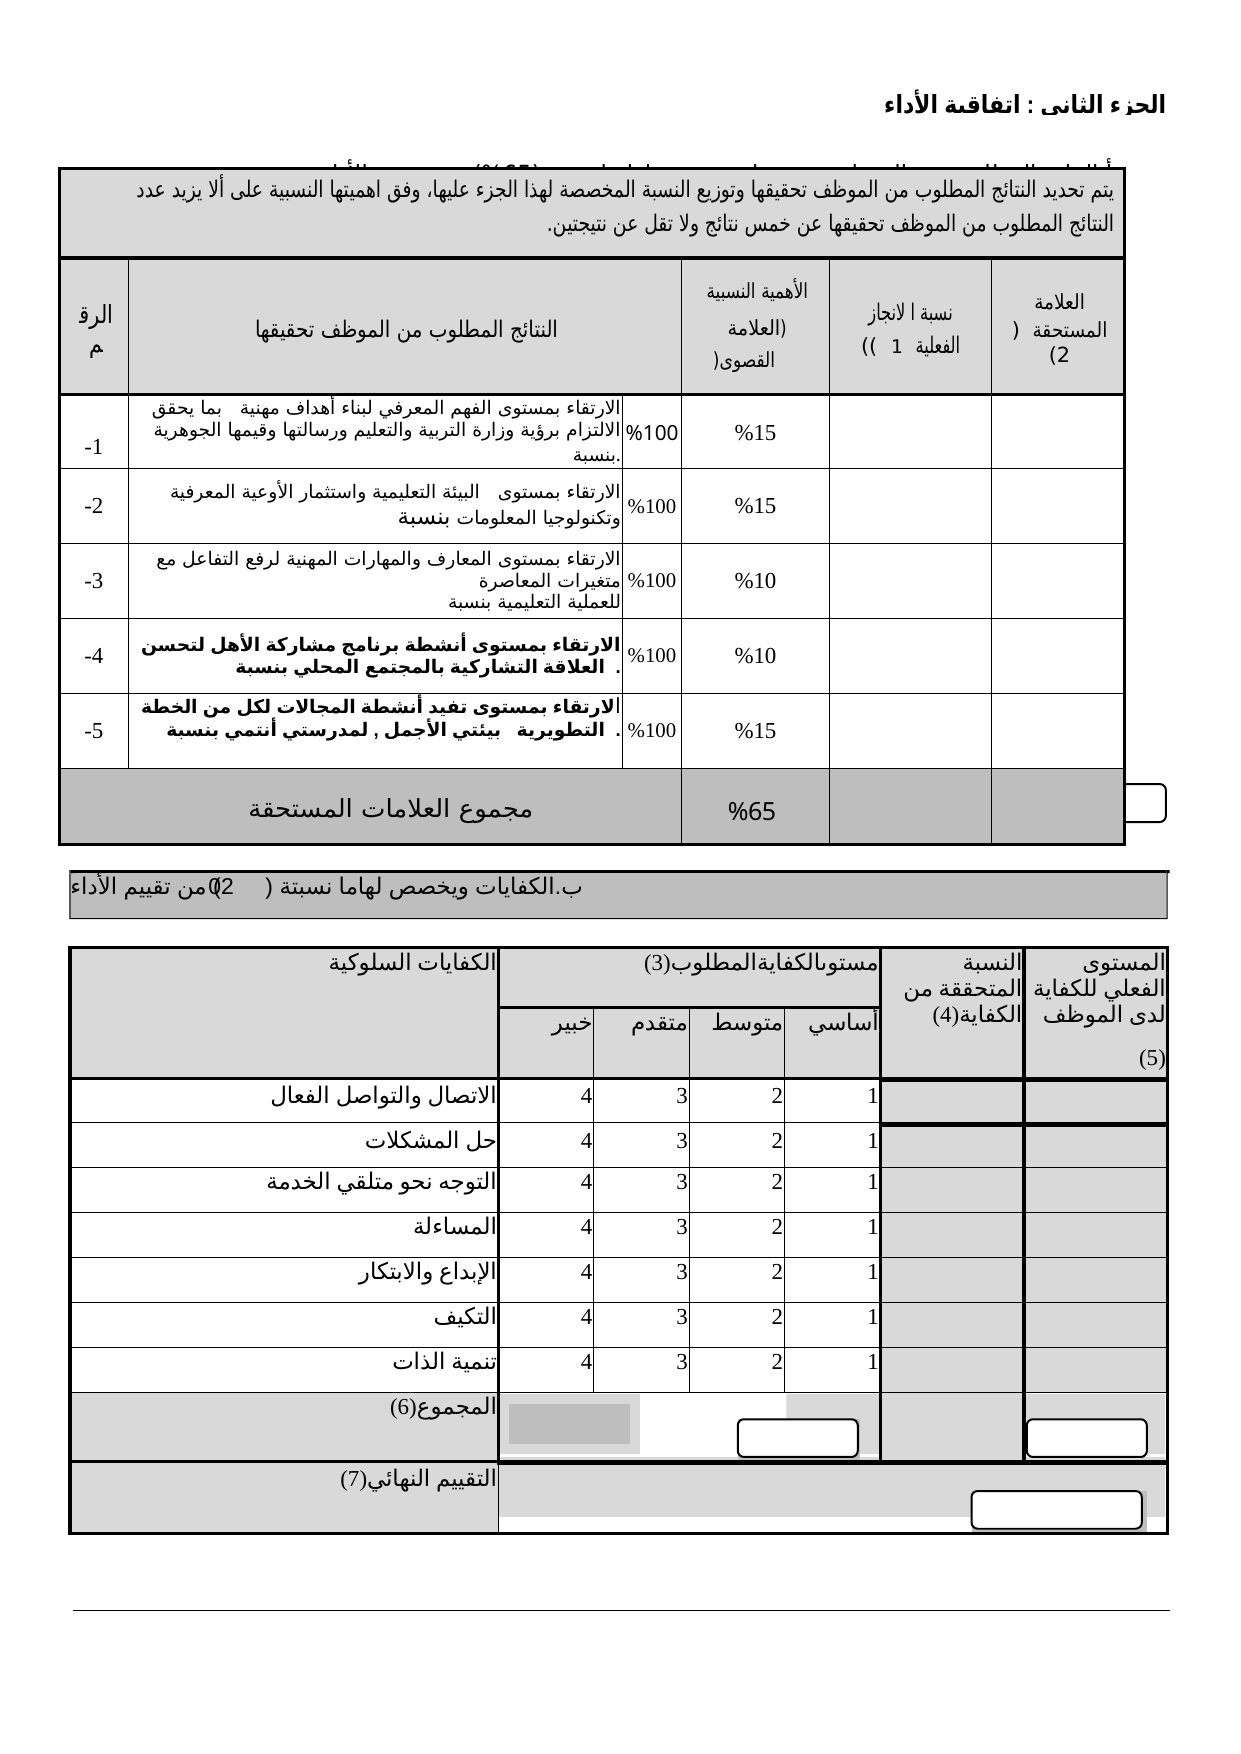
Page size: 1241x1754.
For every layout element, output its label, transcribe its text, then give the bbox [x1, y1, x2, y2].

table_cell 2 [690, 1168, 784, 1212]
table_cell %15 [682, 469, 829, 543]
table_cell التوجه نحو متلقي الخدمة [72, 1168, 497, 1212]
table_cell [830, 769, 991, 843]
table_cell 3 [594, 1258, 689, 1302]
table_cell 4 [500, 1213, 593, 1257]
table_cell متقدم [594, 1009, 689, 1044]
table_cell 1 [785, 1258, 879, 1302]
table_cell مجموع العلامات المستحقة [61, 769, 681, 843]
table_cell (5) [1026, 1044, 1166, 1077]
table_cell 4 [500, 1348, 593, 1392]
table_cell 2 [690, 1348, 784, 1392]
table_cell 4 [500, 1258, 593, 1302]
table_cell [1026, 1393, 1166, 1460]
table_header المستوى الفعلي للكفاية لدى الموظف [1026, 949, 1166, 1044]
table_cell [830, 469, 991, 543]
table_cell [1026, 1127, 1166, 1167]
table_cell %10 [682, 544, 829, 618]
table_cell [882, 1348, 1022, 1392]
table_cell 4 [500, 1123, 593, 1167]
table_cell الارتقاء بمستوى المعارف والمهارات المهنية لرفع التفاعل مع متغيرات المعاصرة للعملية التعليمية بنسبة [129, 544, 622, 618]
table_cell [830, 544, 991, 618]
table_cell 3 [594, 1348, 689, 1392]
table_cell %65 [682, 769, 829, 843]
table_cell [785, 1044, 879, 1077]
table_cell [1026, 1303, 1166, 1347]
table_cell 4 [500, 1303, 593, 1347]
table_cell [499, 1465, 1166, 1532]
table_cell %15 [682, 396, 829, 468]
table_header الكفايات السلوكية [72, 949, 497, 1044]
table_cell [992, 619, 1123, 693]
table_cell %100 [623, 396, 681, 468]
table_cell [830, 694, 991, 767]
table_cell %10 [682, 619, 829, 693]
table_header مستوىالكفايةالمطلوب(3) [500, 949, 879, 1006]
table_cell -3 [61, 544, 128, 618]
table_cell 2 [690, 1213, 784, 1257]
table_cell %100 [623, 544, 681, 618]
table_cell 2 [690, 1080, 784, 1122]
table_cell 1 [785, 1303, 879, 1347]
table_cell الرقم [61, 260, 128, 393]
table_cell 2 [690, 1123, 784, 1167]
table_cell 3 [594, 1303, 689, 1347]
table_cell [1026, 1168, 1166, 1212]
table_cell 3 [594, 1213, 689, 1257]
table_cell التقييم النهائي(7) [72, 1463, 498, 1532]
table_cell 1 [785, 1080, 879, 1122]
table_cell [594, 1044, 689, 1077]
table_cell [72, 1044, 497, 1077]
table_cell المساءلة [72, 1213, 497, 1257]
table_cell الارتقاء بمستوى تفيد أنشطة المجالات لكل من الخطة التطويرية بيئتي الأجمل , لمدرستي أنتمي بنسبة . [129, 694, 622, 767]
table_cell [882, 1082, 1022, 1122]
table_cell الاتصال والتواصل الفعال [72, 1080, 497, 1122]
table_cell العلامة المستحقة (2) [992, 260, 1123, 393]
table_cell [1026, 1258, 1166, 1302]
table_cell [882, 1258, 1022, 1302]
table_cell [992, 769, 1123, 843]
table_cell %100 [623, 694, 681, 767]
table_cell [830, 619, 991, 693]
table_cell [690, 1044, 784, 1077]
table_header النسبة المتحققة من الكفاية(4) [882, 949, 1022, 1044]
table_cell %15 [682, 694, 829, 767]
table_cell [500, 1044, 593, 1077]
table_cell [992, 694, 1123, 767]
table_cell الأهمية النسبية (العلامة القصوى( [682, 260, 829, 393]
table_cell [992, 396, 1123, 468]
table_cell -1 [61, 396, 128, 468]
table_cell 1 [785, 1213, 879, 1257]
table_cell [882, 1127, 1022, 1167]
table_cell 4 [500, 1168, 593, 1212]
table_cell 2 [690, 1303, 784, 1347]
table_cell %100 [623, 469, 681, 543]
table_cell -5 [61, 694, 128, 767]
table_cell [882, 1303, 1022, 1347]
table_cell [1026, 1082, 1166, 1122]
table_cell 1 [785, 1348, 879, 1392]
table_cell [830, 396, 991, 468]
table_cell [1026, 1213, 1166, 1257]
table_cell أساسي [785, 1009, 879, 1044]
table_header يتم تحديد النتائج المطلوب من الموظف تحقيقها وتوزيع النسبة المخصصة لهذا الجزء عليها، وفق اهميتها النسبية على ألا يزيد عدد النتائج المطلوب من الموظف تحقيقها عن خمس نتائج ولا تقل عن نتيجتين. [61, 170, 1123, 256]
table_cell النتائج المطلوب من الموظف تحقيقها [129, 260, 681, 393]
table_cell [992, 544, 1123, 618]
table_cell [882, 1213, 1022, 1257]
table_cell خبير [500, 1009, 593, 1044]
table_cell [500, 1393, 879, 1460]
table_cell 3 [594, 1080, 689, 1122]
table_cell [882, 1168, 1022, 1212]
table_cell 3 [594, 1123, 689, 1167]
table_cell 2 [690, 1258, 784, 1302]
table_cell متوسط [690, 1009, 784, 1044]
table_cell حل المشكلات [72, 1123, 497, 1167]
table_cell الإبداع والابتكار [72, 1258, 497, 1302]
table_cell [882, 1044, 1022, 1077]
table_cell [992, 469, 1123, 543]
table_cell 3 [594, 1168, 689, 1212]
table_cell تنمية الذات [72, 1348, 497, 1392]
table_cell 1 [785, 1123, 879, 1167]
table_cell 1 [785, 1168, 879, 1212]
table_cell الارتقاء بمستوى البيئة التعليمية واستثمار الأوعية المعرفية وتكنولوجيا المعلومات بنسبة [129, 469, 622, 543]
table_cell المجموع(6) [72, 1393, 497, 1460]
table_cell [882, 1393, 1022, 1460]
table_cell الارتقاء بمستوى الفهم المعرفي لبناء أهداف مهنية بما يحقق الالتزام برؤية وزارة التربية والتعليم ورسالتها وقيمها الجوهرية بنسبة. [129, 396, 622, 468]
table_cell الارتقاء بمستوى أنشطة برنامج مشاركة الأهل لتحسن العلاقة التشاركية بالمجتمع المحلي بنسبة . [129, 619, 622, 693]
table_cell -2 [61, 469, 128, 543]
table_cell -4 [61, 619, 128, 693]
table_cell التكيف [72, 1303, 497, 1347]
table_cell [1026, 1348, 1166, 1392]
table_cell %100 [623, 619, 681, 693]
table_cell 4 [500, 1080, 593, 1122]
table_cell نسبة ا لانجاز الفعلية 1 )) [830, 260, 991, 393]
